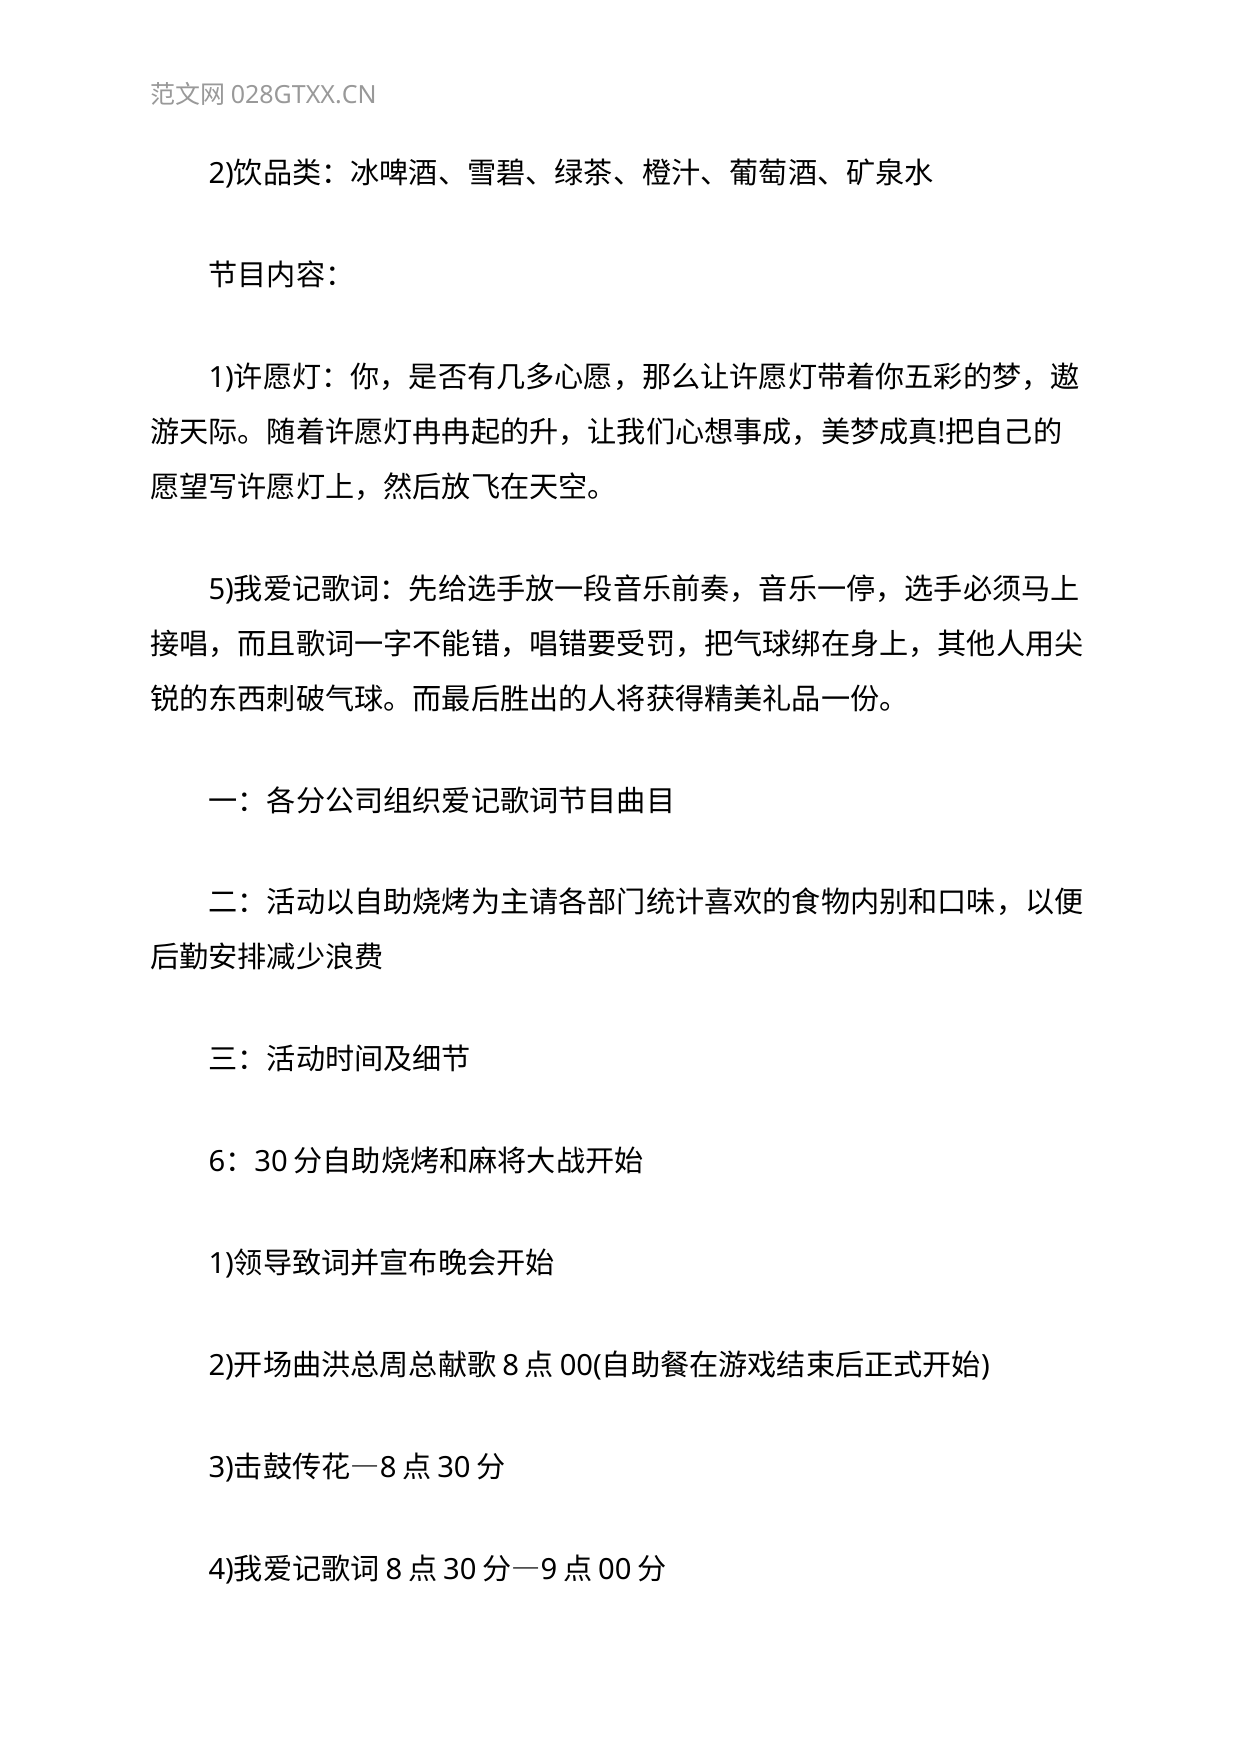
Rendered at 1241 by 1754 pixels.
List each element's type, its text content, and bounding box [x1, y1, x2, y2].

text 一：各分公司组织爱记歌词节目曲目 [150, 777, 1090, 819]
text 4)我爱记歌词8点30分—9点00分 [150, 1545, 1090, 1588]
text 二：活动以自助烧烤为主请各部门统计喜欢的食物内别和口味，以便后勤安排减少浪费 [150, 879, 1090, 976]
text 三：活动时间及细节 [150, 1036, 1090, 1078]
text 6：30分自助烧烤和麻将大战开始 [150, 1137, 1090, 1180]
text 3)击鼓传花—8点30分 [150, 1443, 1090, 1486]
text 节目内容： [150, 252, 1090, 294]
text 1)领导致词并宣布晚会开始 [150, 1239, 1090, 1282]
text 1)许愿灯：你，是否有几多心愿，那么让许愿灯带着你五彩的梦，遨游天际。随着许愿灯冉冉起的升，让我们心想事成，美梦成真!把自己的愿望写许愿灯上，然后放飞在天空。 [150, 354, 1090, 506]
text 5)我爱记歌词：先给选手放一段音乐前奏，音乐一停，选手必须马上接唱，而且歌词一字不能错，唱错要受罚，把气球绑在身上，其他人用尖锐的东西刺破气球。而最后胜出的人将获得精美礼品一份。 [150, 566, 1090, 718]
text 2)开场曲洪总周总献歌8点00(自助餐在游戏结束后正式开始) [150, 1341, 1090, 1384]
text 2)饮品类：冰啤酒、雪碧、绿茶、橙汁、葡萄酒、矿泉水 [150, 150, 1090, 192]
